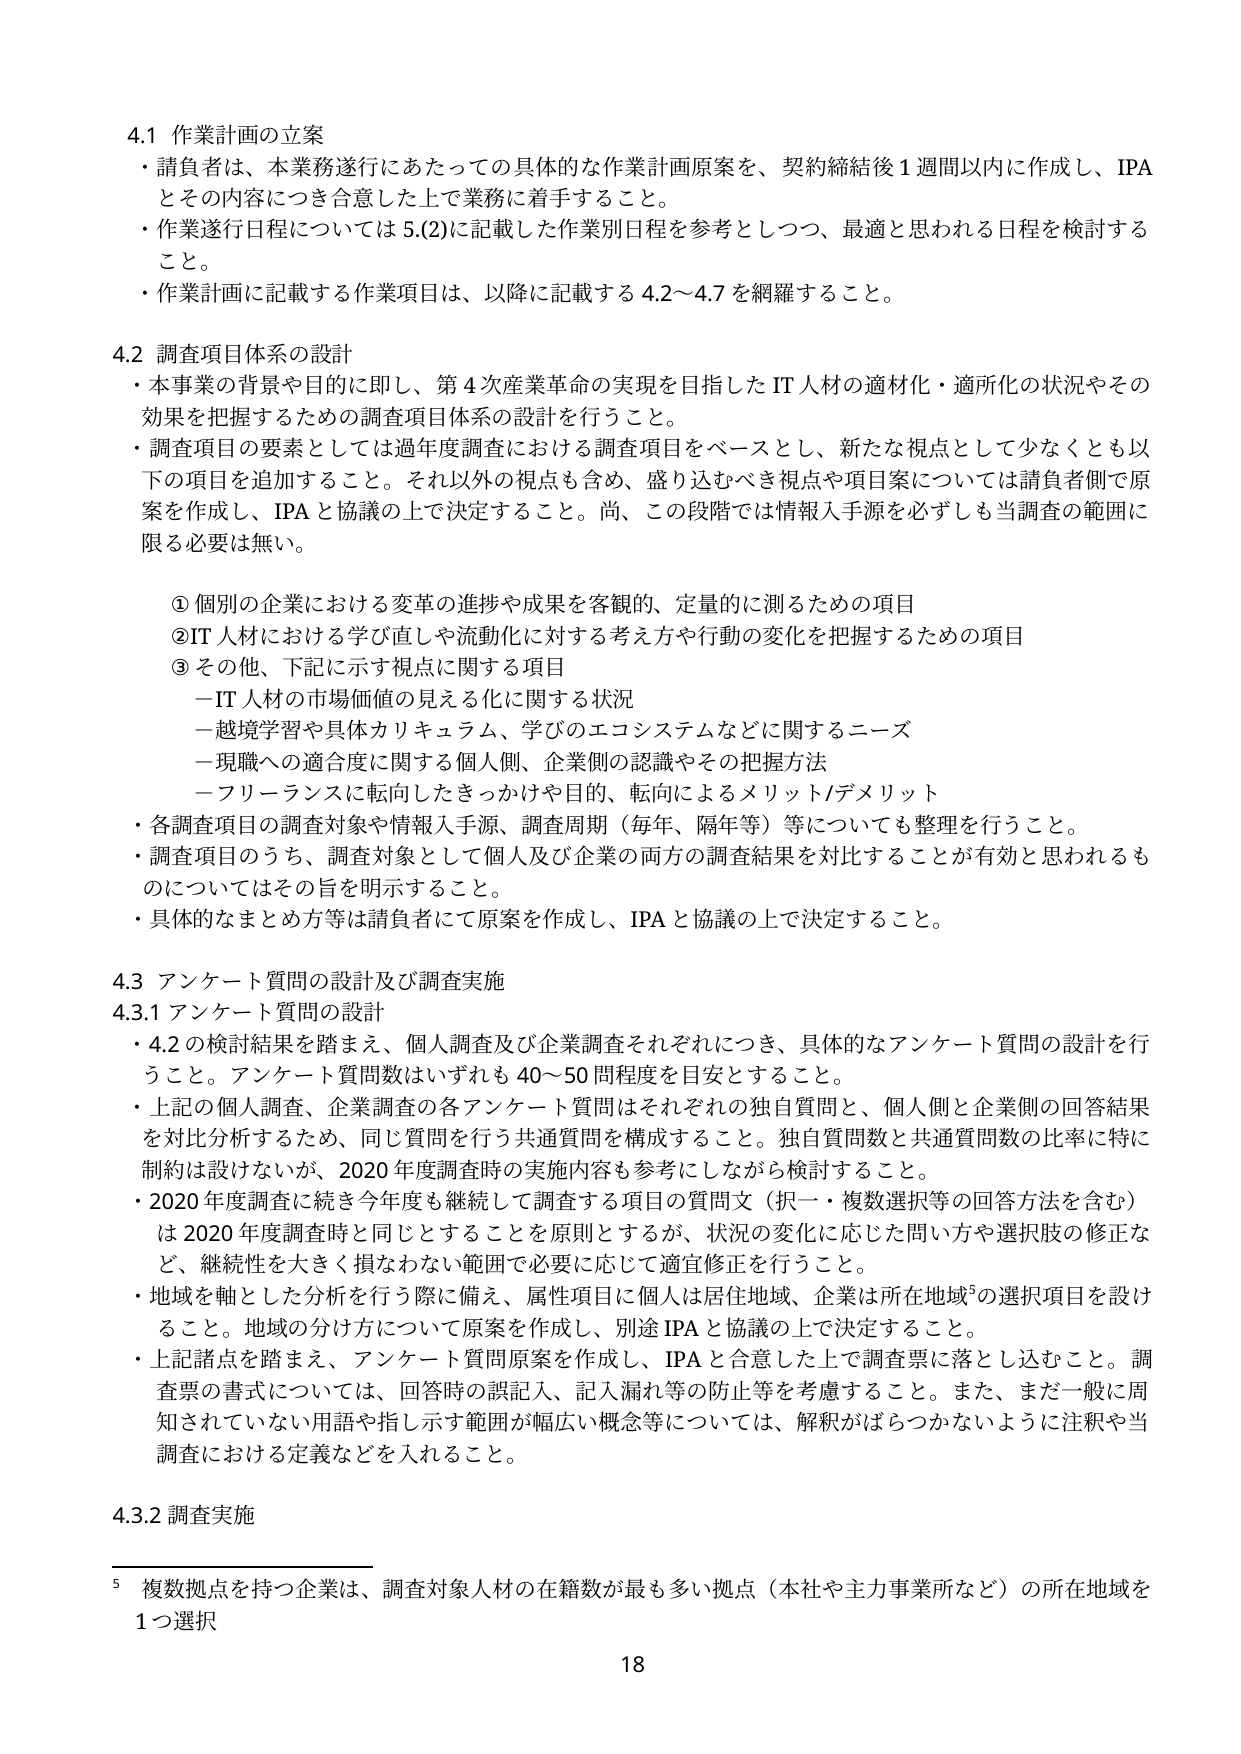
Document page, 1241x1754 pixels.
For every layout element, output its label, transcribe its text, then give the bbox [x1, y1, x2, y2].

text 4.3.1 アンケート質問の設計 [112, 995, 1153, 1027]
text ・2020年度調査に続き今年度も継続して調査する項目の質問文（択一・複数選択等の回答方法を含む）は2020年度調査時と同じとすることを原則とするが、状況の変化に応じた問い方や選択肢の修正など、継続性を大きく損なわない範囲で必要に応じて適宜修正を行うこと。 [127, 1184, 1153, 1279]
list ・作業遂行日程については5.(2)に記載した作業別日程を参考としつつ、最適と思われる日程を検討すること。 [134, 213, 1153, 276]
text －IT人材の市場価値の見える化に関する状況 [193, 682, 1153, 714]
text ①個別の企業における変革の進捗や成果を客観的、定量的に測るための項目 [148, 587, 1153, 619]
text ・上記の個人調査、企業調査の各アンケート質問はそれぞれの独自質問と、個人側と企業側の回答結果を対比分析するため、同じ質問を行う共通質問を構成すること。独自質問数と共通質問数の比率に特に制約は設けないが、2020年度調査時の実施内容も参考にしながら検討すること。 [127, 1090, 1153, 1184]
subtitle アンケート質問の設計及び調査実施 [112, 964, 1153, 995]
text 4.3.2 調査実施 [112, 1498, 1153, 1529]
text －越境学習や具体カリキュラム、学びのエコシステムなどに関するニーズ [193, 714, 1153, 745]
text ・具体的なまとめ方等は請負者にて原案を作成し、IPAと協議の上で決定すること。 [127, 902, 1153, 934]
text ・4.2の検討結果を踏まえ、個人調査及び企業調査それぞれにつき、具体的なアンケート質問の設計を行うこと。アンケート質問数はいずれも40～50問程度を目安とすること。 [127, 1027, 1153, 1090]
text ・各調査項目の調査対象や情報入手源、調査周期（毎年、隔年等）等についても整理を行うこと。 [127, 808, 1153, 839]
text ・上記諸点を踏まえ、アンケート質問原案を作成し、IPAと合意した上で調査票に落とし込むこと。調査票の書式については、回答時の誤記入、記入漏れ等の防止等を考慮すること。また、まだ一般に周知されていない用語や指し示す範囲が幅広い概念等については、解釈がばらつかないように注釈や当調査における定義などを入れること。 [127, 1342, 1153, 1468]
subtitle 調査項目体系の設計 [112, 337, 1153, 369]
text ③その他、下記に示す視点に関する項目 [148, 651, 1153, 682]
list ・請負者は、本業務遂行にあたっての具体的な作業計画原案を、契約締結後1週間以内に作成し、IPAとその内容につき合意した上で業務に着手すること。 [134, 150, 1153, 213]
text ・調査項目の要素としては過年度調査における調査項目をベースとし、新たな視点として少なくとも以下の項目を追加すること。それ以外の視点も含め、盛り込むべき視点や項目案については請負者側で原案を作成し、IPAと協議の上で決定すること。尚、この段階では情報入手源を必ずしも当調査の範囲に限る必要は無い。 [127, 432, 1153, 558]
text ・調査項目のうち、調査対象として個人及び企業の両方の調査結果を対比することが有効と思われるものについてはその旨を明示すること。 [127, 839, 1153, 902]
text ・作業計画に記載する作業項目は、以降に記載する4.2～4.7を網羅すること。 [134, 276, 1153, 307]
subtitle 作業計画の立案 [127, 118, 1153, 150]
text －現職への適合度に関する個人側、企業側の認識やその把握方法 [193, 745, 1153, 777]
text ・地域を軸とした分析を行う際に備え、属性項目に個人は居住地域、企業は所在地域の選択項目を設けること。地域の分け方について原案を作成し、別途IPAと協議の上で決定すること。 [127, 1279, 1153, 1342]
text ・本事業の背景や目的に即し、第4次産業革命の実現を目指したIT人材の適材化・適所化の状況やその効果を把握するための調査項目体系の設計を行うこと。 [127, 369, 1153, 432]
text ②IT人材における学び直しや流動化に対する考え方や行動の変化を把握するための項目 [148, 619, 1153, 651]
text －フリーランスに転向したきっかけや目的、転向によるメリット/デメリット [193, 777, 1153, 808]
